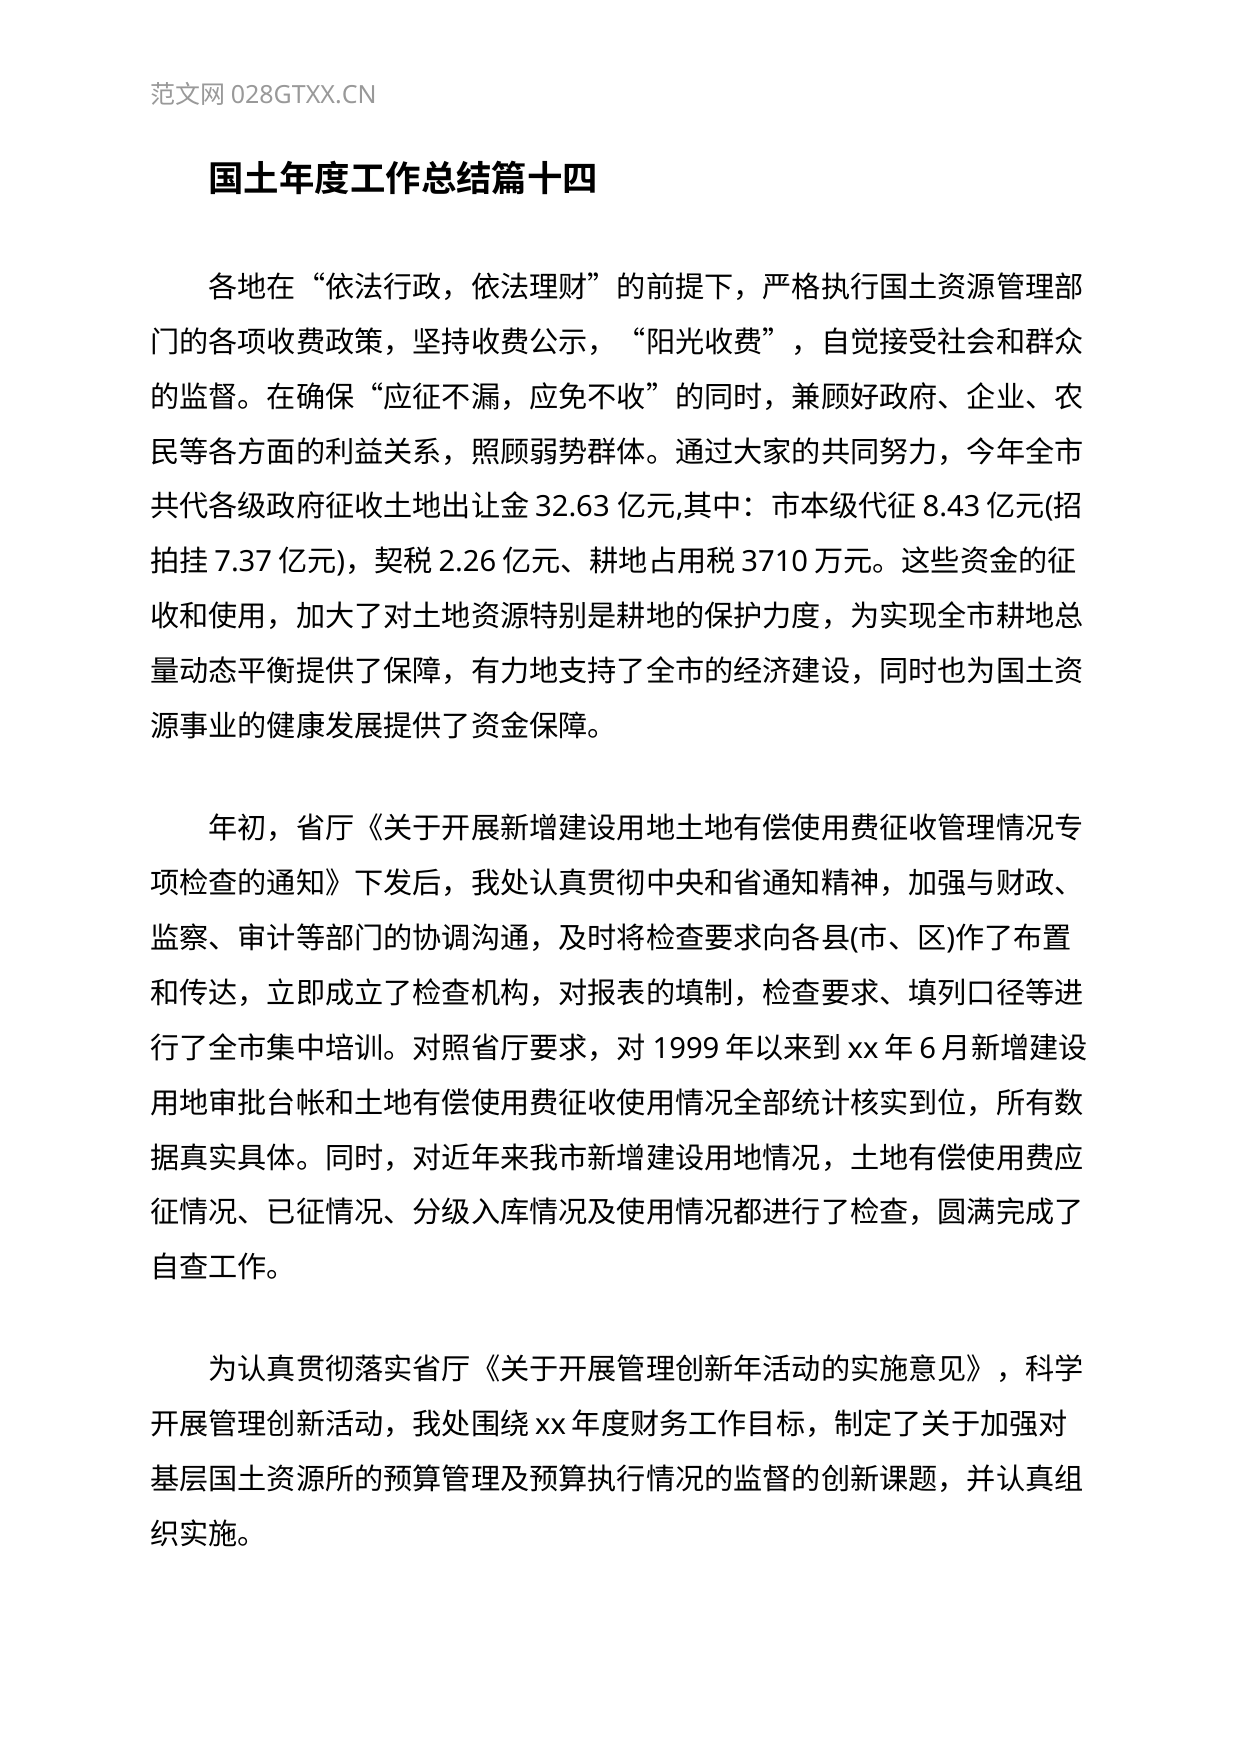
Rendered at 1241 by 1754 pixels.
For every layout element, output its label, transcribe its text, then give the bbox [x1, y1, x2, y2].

text 各地在“依法行政，依法理财”的前提下，严格执行国土资源管理部门的各项收费政策，坚持收费公示，“阳光收费”，自觉接受社会和群众的监督。在确保“应征不漏，应免不收”的同时，兼顾好政府、企业、农民等各方面的利益关系，照顾弱势群体。通过大家的共同努力，今年全市共代各级政府征收土地出让金32.63 亿元,其中：市本级代征8.43亿元(招拍挂7.37亿元)，契税2.26亿元、耕地占用税3710万元。这些资金的征收和使用，加大了对土地资源特别是耕地的保护力度，为实现全市耕地总量动态平衡提供了保障，有力地支持了全市的经济建设，同时也为国土资源事业的健康发展提供了资金保障。 [150, 263, 1090, 745]
text 国土年度工作总结篇十四 [150, 150, 1090, 201]
text 年初，省厅《关于开展新增建设用地土地有偿使用费征收管理情况专项检查的通知》下发后，我处认真贯彻中央和省通知精神，加强与财政、监察、审计等部门的协调沟通，及时将检查要求向各县(市、区)作了布置和传达，立即成立了检查机构，对报表的填制，检查要求、填列口径等进行了全市集中培训。对照省厅要求，对 1999年以来到xx年6月新增建设用地审批台帐和土地有偿使用费征收使用情况全部统计核实到位，所有数据真实具体。同时，对近年来我市新增建设用地情况，土地有偿使用费应征情况、已征情况、分级入库情况及使用情况都进行了检查，圆满完成了自查工作。 [150, 804, 1090, 1286]
text 为认真贯彻落实省厅《关于开展管理创新年活动的实施意见》，科学开展管理创新活动，我处围绕xx年度财务工作目标，制定了关于加强对基层国土资源所的预算管理及预算执行情况的监督的创新课题，并认真组织实施。 [150, 1346, 1090, 1553]
